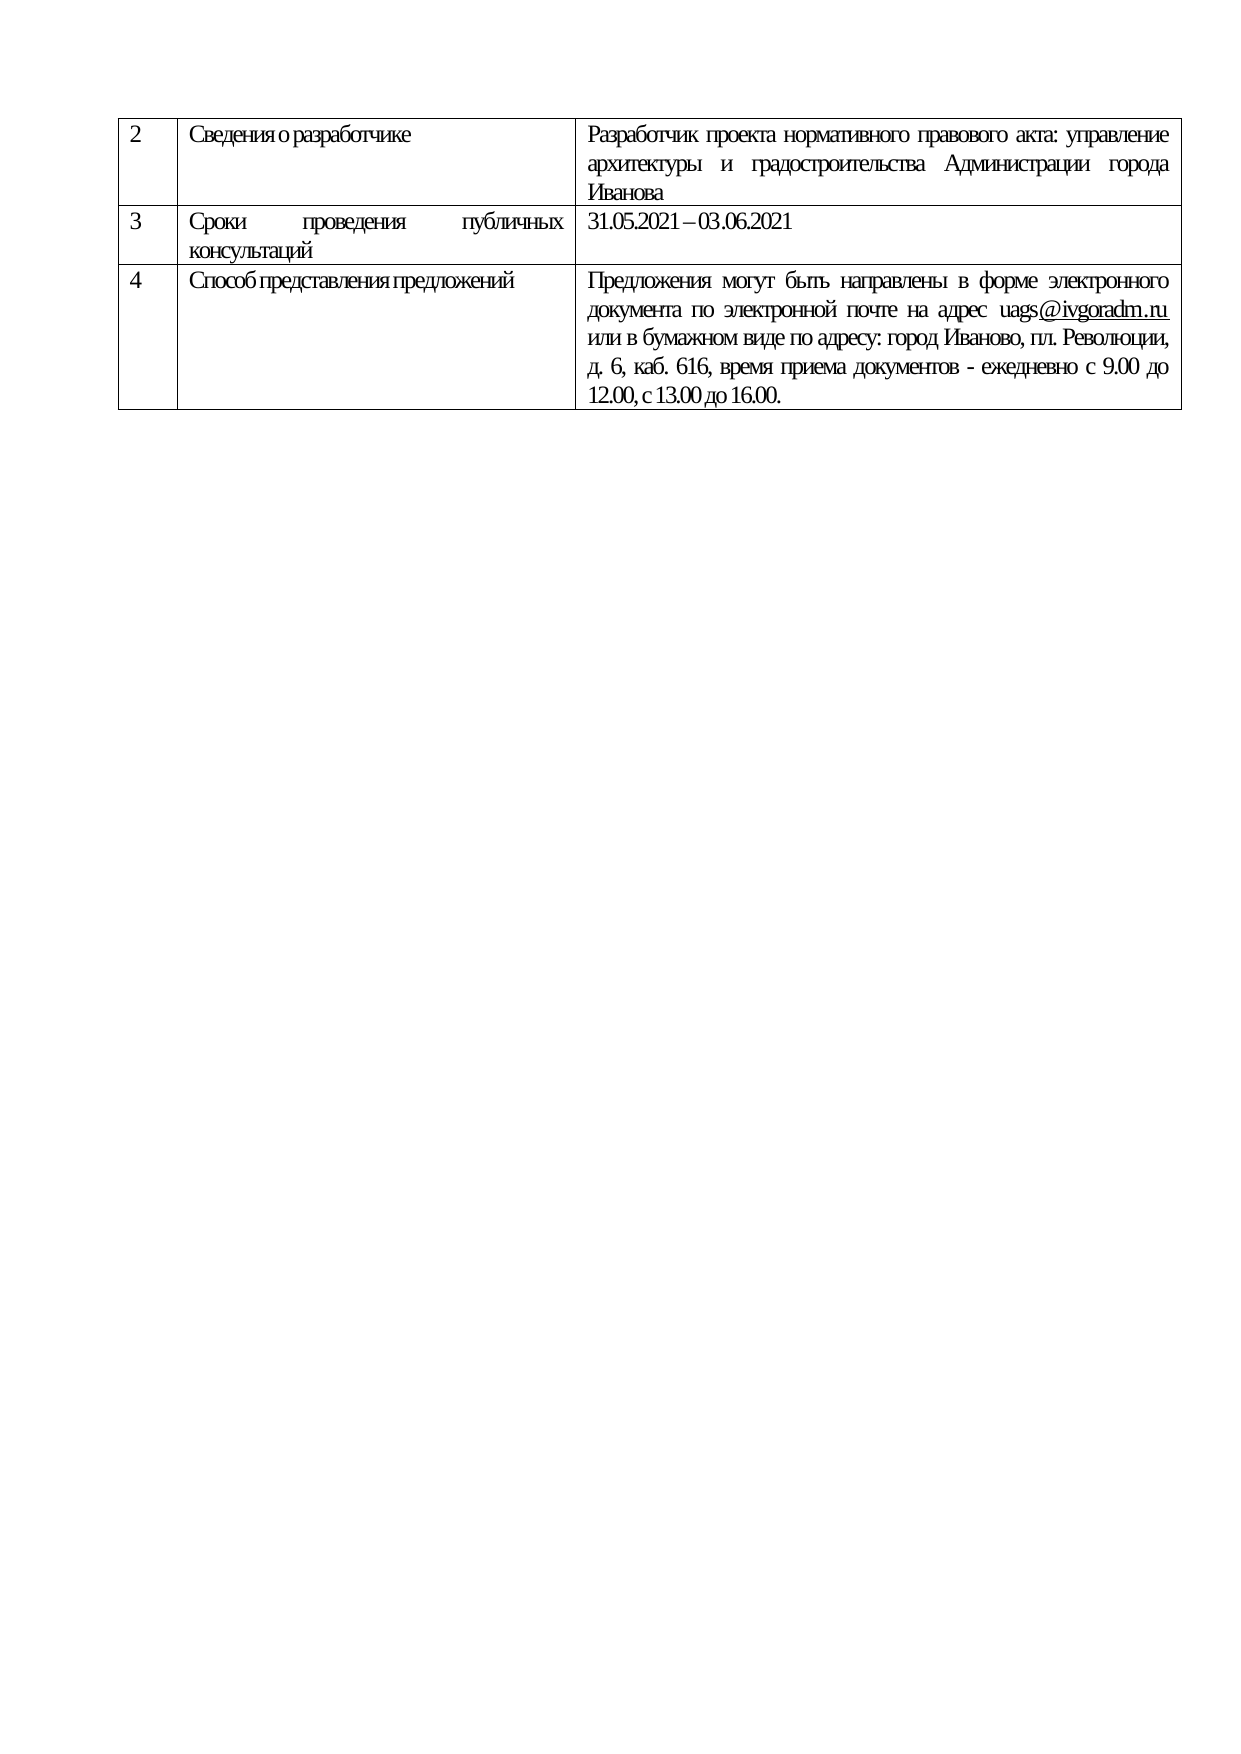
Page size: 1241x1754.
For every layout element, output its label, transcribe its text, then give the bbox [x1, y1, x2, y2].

table_cell Способ представления предложений [178, 265, 575, 409]
table_cell Предложения могут быть направлены в форме электронного документа по электронной почте на адрес uags@ivgoradm.ru или в бумажном виде по адресу: город Иваново, пл. Революции, д. 6, каб. 616, время приема документов - ежедневно с 9.00 до 12.00, с 13.00 до 16.00. [576, 265, 1181, 409]
table_cell 2 [119, 119, 177, 205]
table_cell 3 [119, 206, 177, 264]
table_cell 31.05.2021 – 03.06.2021 [576, 206, 1181, 264]
table_cell Сроки проведения публичных консультаций [178, 206, 575, 264]
table_cell 4 [119, 265, 177, 409]
table_cell Разработчик проекта нормативного правового акта: управление архитектуры и градостроительства Администрации города Иванова [576, 119, 1181, 205]
table_cell Сведения о разработчике [178, 119, 575, 205]
